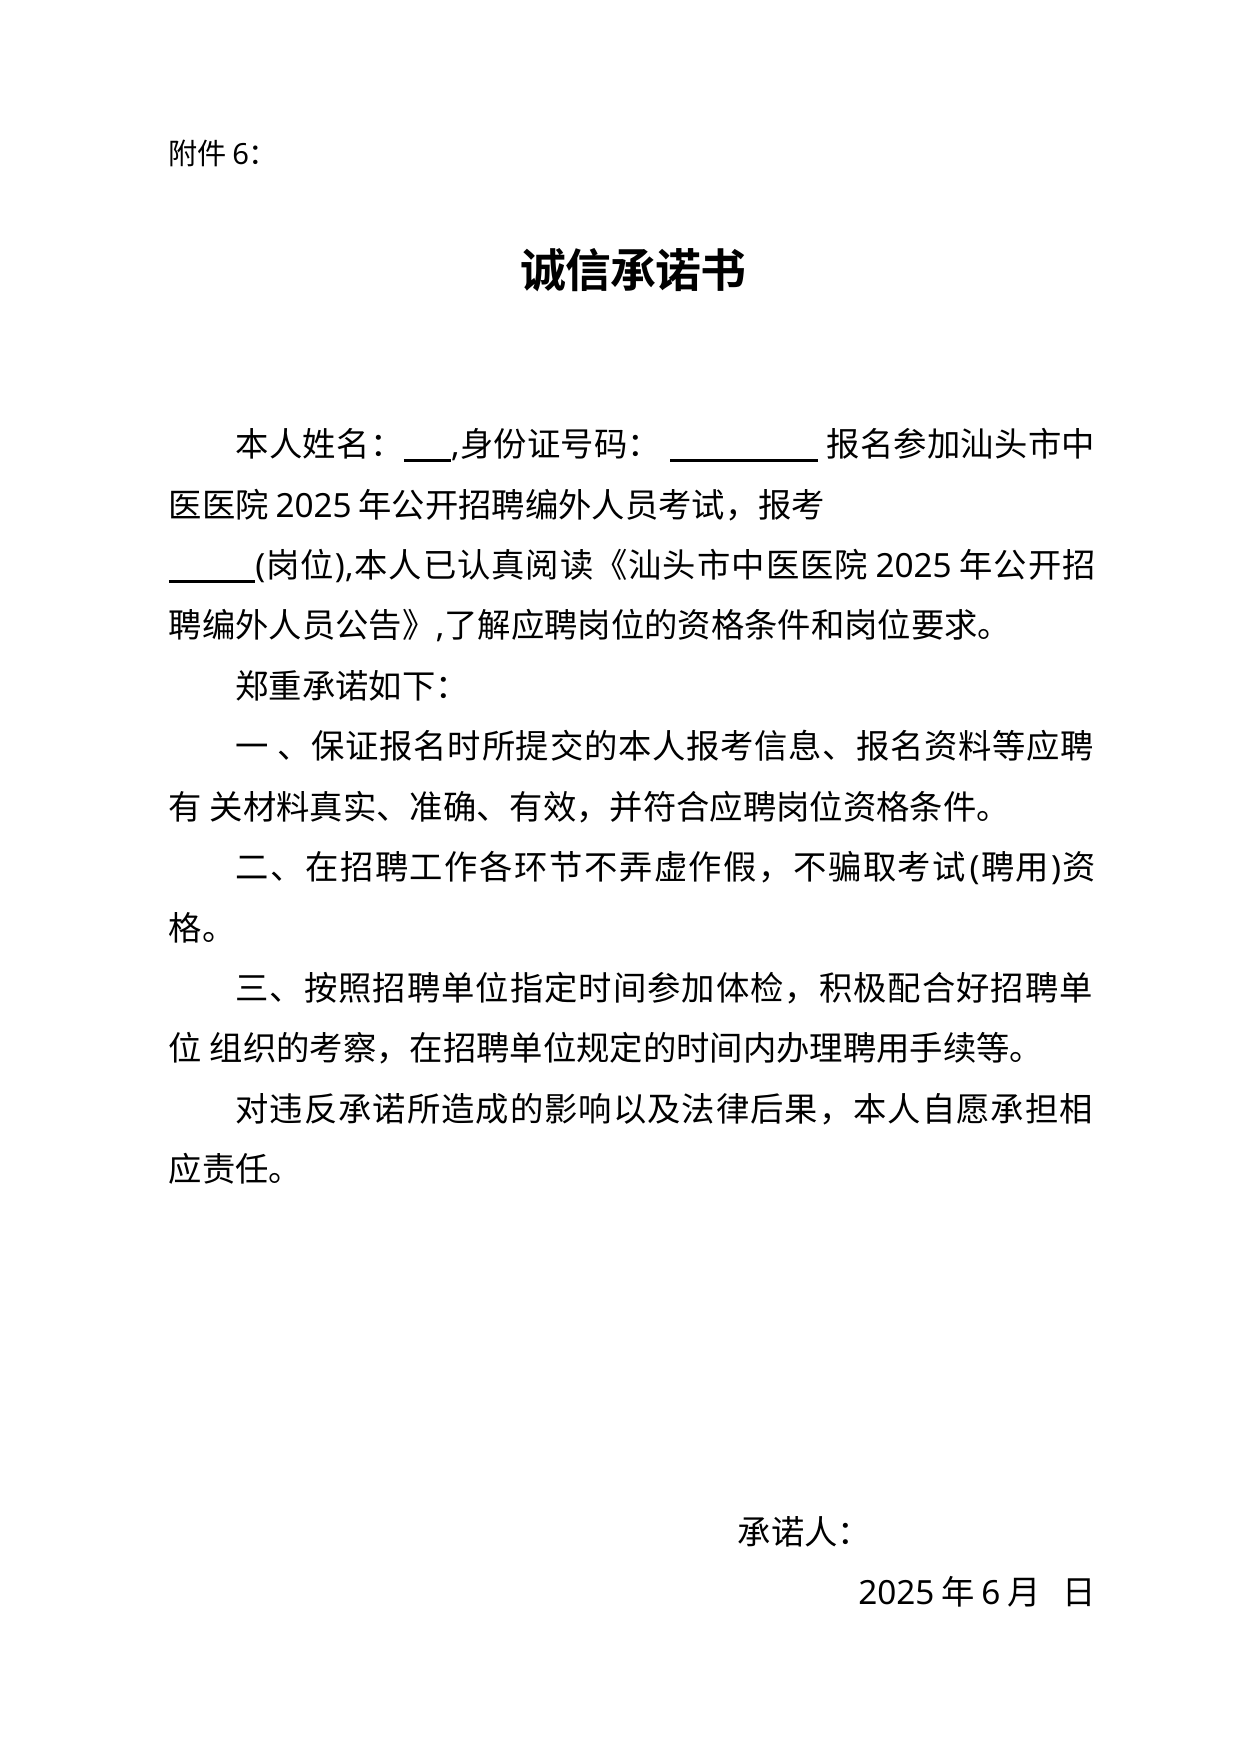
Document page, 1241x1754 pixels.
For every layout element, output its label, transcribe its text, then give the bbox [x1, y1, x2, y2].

text 2025年6月 日 [169, 1556, 1096, 1617]
text (岗位),本人已认真阅读《汕头市中医医院2025年公开招聘编外人员公告》,了解应聘岗位的资格条件和岗位要求。 [169, 529, 1096, 650]
text 三、按照招聘单位指定时间参加体检，积极配合好招聘单位 组织的考察，在招聘单位规定的时间内办理聘用手续等。 [169, 952, 1096, 1073]
text 诚信承诺书 [520, 242, 1096, 299]
text 二、在招聘工作各环节不弄虚作假，不骗取考试(聘用)资格。 [169, 831, 1096, 952]
text 对违反承诺所造成的影响以及法律后果，本人自愿承担相应责任。 [169, 1073, 1096, 1194]
text 一 、保证报名时所提交的本人报考信息、报名资料等应聘有 关材料真实、准确、有效，并符合应聘岗位资格条件。 [169, 710, 1096, 831]
text 承诺人： [169, 1496, 1096, 1556]
text 附件6： [169, 134, 1096, 172]
text 郑重承诺如下： [169, 650, 1096, 710]
text 本人姓名： ,身份证号码： 报名参加汕头市中医医院2025年公开招聘编外人员考试，报考 [169, 408, 1096, 529]
